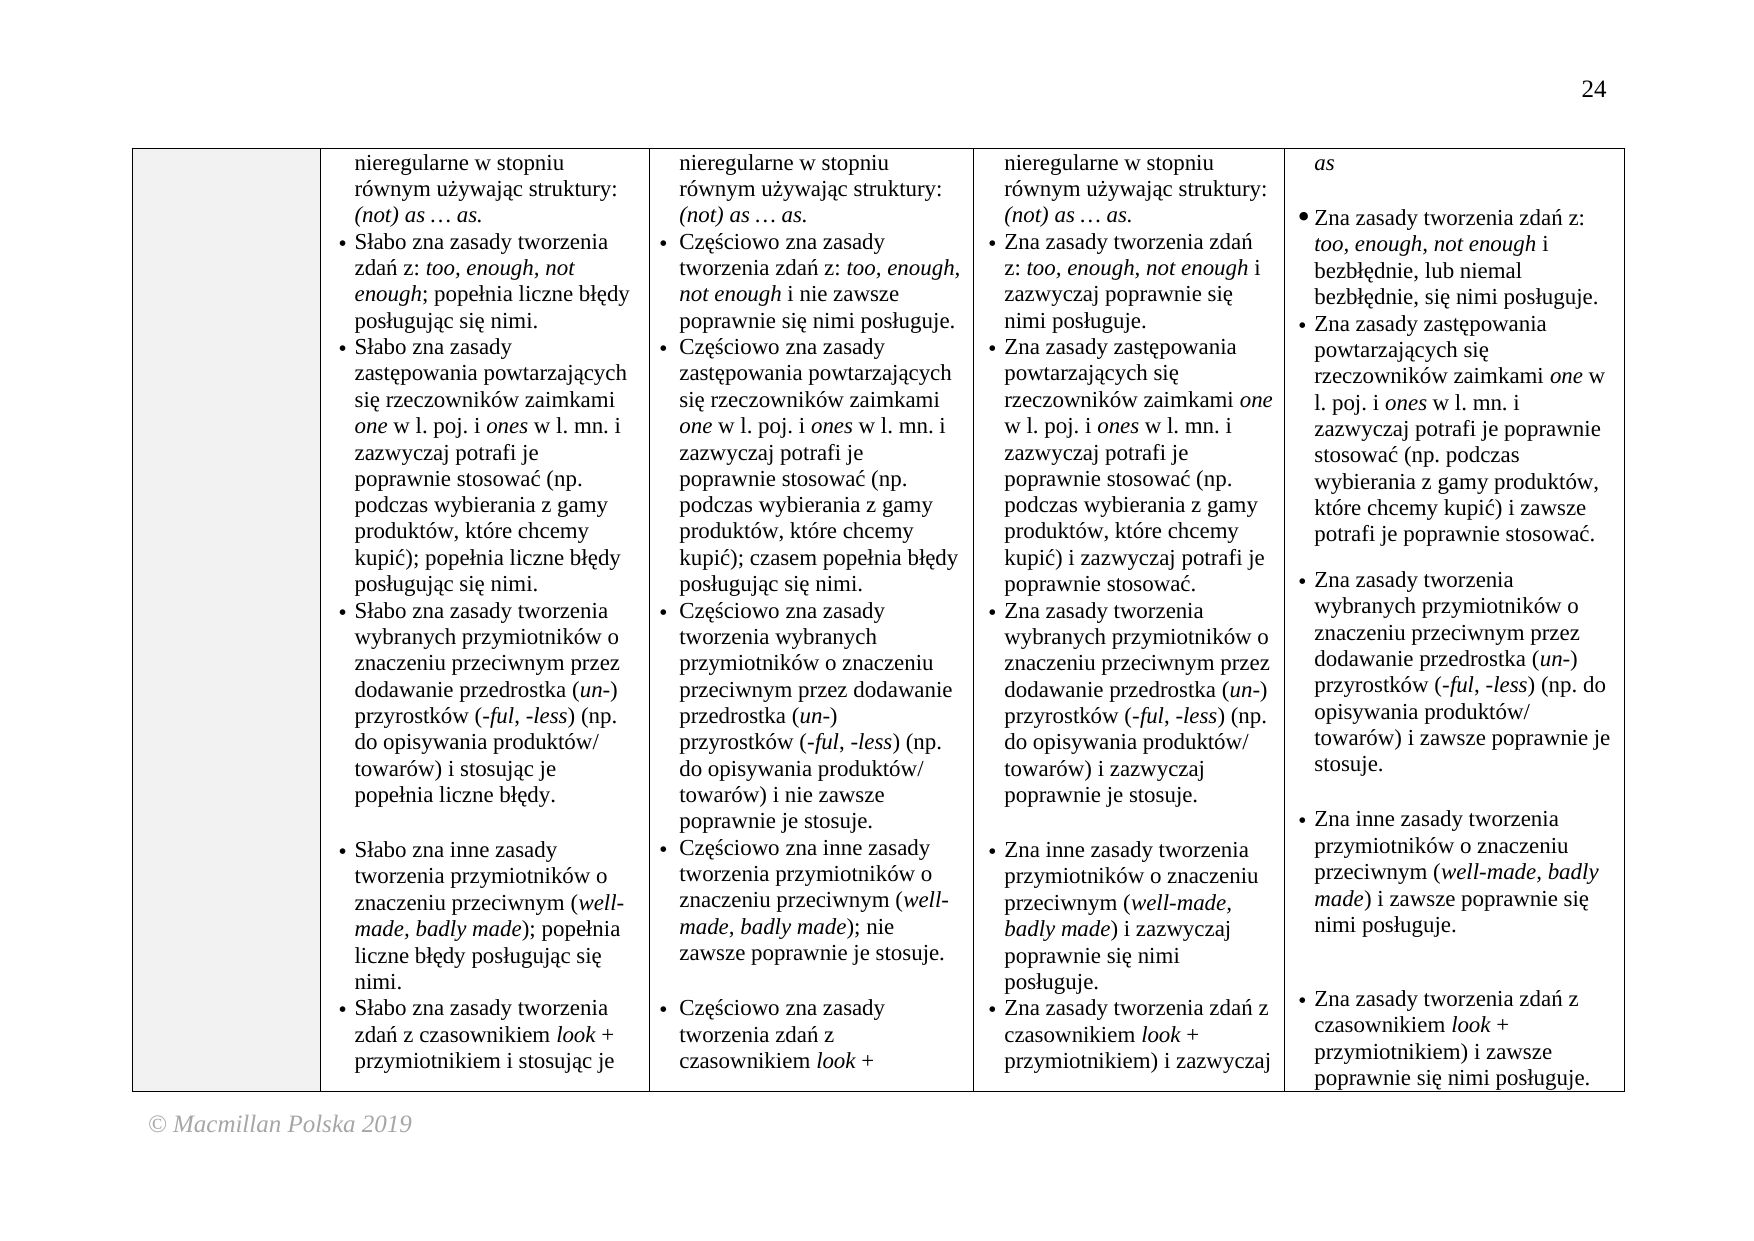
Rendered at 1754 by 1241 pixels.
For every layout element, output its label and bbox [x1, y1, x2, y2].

table_header [133, 149, 320, 1091]
table_header [974, 149, 1284, 1091]
table_header [321, 149, 649, 1091]
table_header [1285, 149, 1624, 1091]
table_header [650, 149, 973, 1091]
